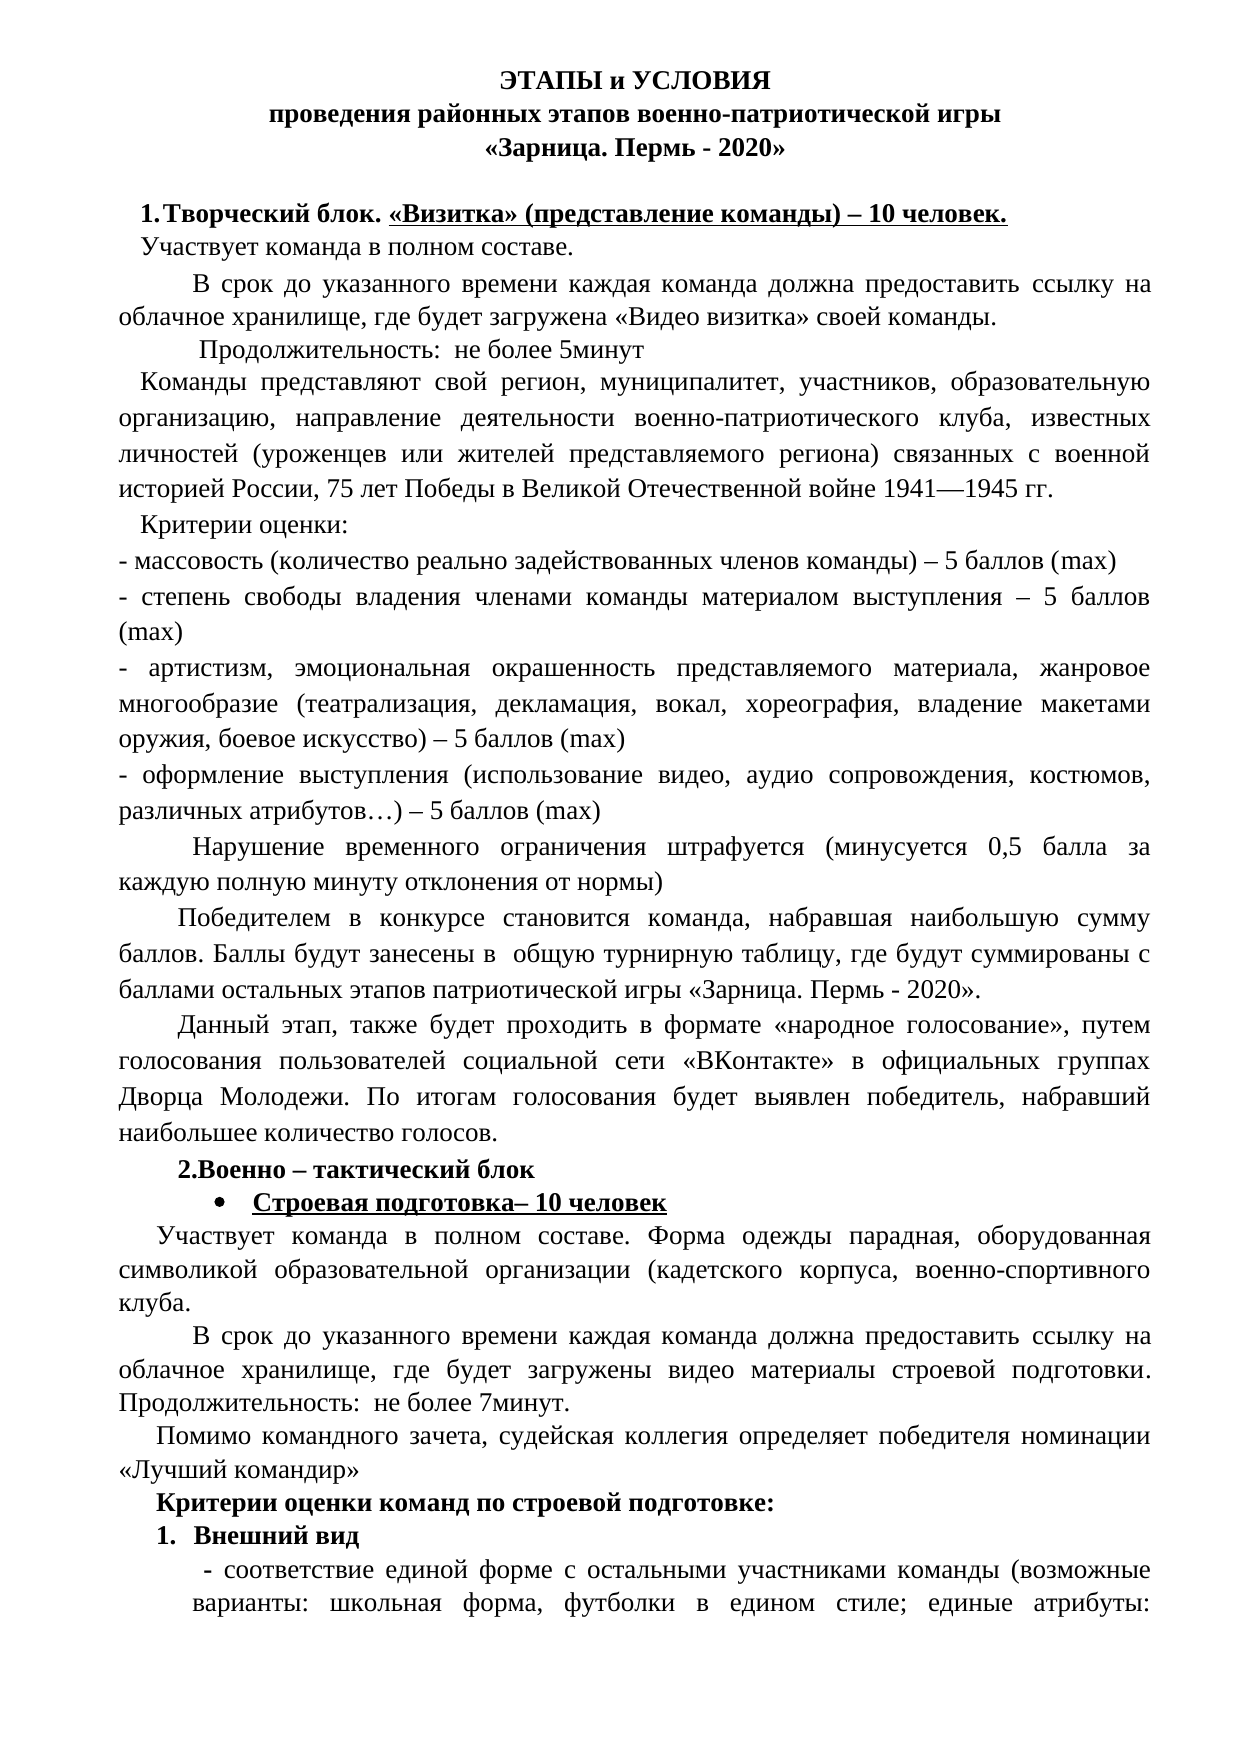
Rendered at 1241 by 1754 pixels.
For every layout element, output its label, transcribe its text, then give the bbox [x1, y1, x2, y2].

text - артистизм, эмоциональная окрашенность представляемого материала, жанровое многообразие (театрализация, декламация, вокал, хореография, владение макетами оружия, боевое искусство) – 5 баллов (max) [118, 651, 1152, 754]
text Команды представляют свой регион, муниципалитет, участников, образовательную организацию, направление деятельности военно-патриотического клуба, известных личностей (уроженцев или жителей представляемого региона) связанных с военной историей России, 75 лет Победы в Великой Отечественной войне 1941—1945 гг. [118, 365, 1152, 504]
text - степень свободы владения членами команды материалом выступления – 5 баллов (max) [118, 580, 1152, 647]
text - массовость (количество реально задействованных членов команды) – 5 баллов (max) [118, 544, 1152, 575]
text Нарушение временного ограничения штрафуется (минусуется 0,5 балла за каждую полную минуту отклонения от нормы) [118, 830, 1152, 897]
text «Зарница. Пермь - 2020» [118, 129, 1152, 163]
text В срок до указанного времени каждая команда должна предоставить ссылку на облачное хранилище, где будет загружена «Видео визитка» своей команды. [118, 265, 1152, 332]
text Критерии оценки команд по строевой подготовке: [118, 1485, 1152, 1518]
text проведения районных этапов военно-патриотической игры [118, 96, 1152, 129]
list Строевая подготовка– 10 человек [215, 1185, 1152, 1218]
text ЭТАПЫ и УСЛОВИЯ [118, 63, 1152, 96]
text Данный этап, также будет проходить в формате «народное голосование», путем голосования пользователей социальной сети «ВКонтакте» в официальных группах Дворца Молодежи. По итогам голосования будет выявлен победитель, набравший наибольшее количество голосов. [118, 1008, 1152, 1147]
text В срок до указанного времени каждая команда должна предоставить ссылку на облачное хранилище, где будет загружены видео материалы строевой подготовки. Продолжительность: не более 7минут. [118, 1318, 1152, 1418]
list Творческий блок. «Визитка» (представление команды) – 10 человек. [140, 196, 1152, 229]
text Участвует команда в полном составе. Форма одежды парадная, оборудованная символикой образовательной организации (кадетского корпуса, военно-спортивного клуба. [118, 1218, 1152, 1318]
text Критерии оценки: [118, 508, 1152, 539]
text - оформление выступления (использование видео, аудио сопровождения, костюмов, различных атрибутов…) – 5 баллов (max) [118, 758, 1152, 825]
text Победителем в конкурсе становится команда, набравшая наибольшую сумму баллов. Баллы будут занесены в общую турнирную таблицу, где будут суммированы с баллами остальных этапов патриотической игры «Зарница. Пермь - 2020». [118, 901, 1152, 1004]
list Внешний вид [156, 1518, 1152, 1551]
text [192, 1551, 1152, 1618]
text Продолжительность: не более 5минут [118, 332, 1152, 365]
text Помимо командного зачета, судейская коллегия определяет победителя номинации «Лучший командир» [118, 1418, 1152, 1485]
text Участвует команда в полном составе. [118, 229, 1152, 261]
text 2.Военно – тактический блок [118, 1151, 1152, 1185]
